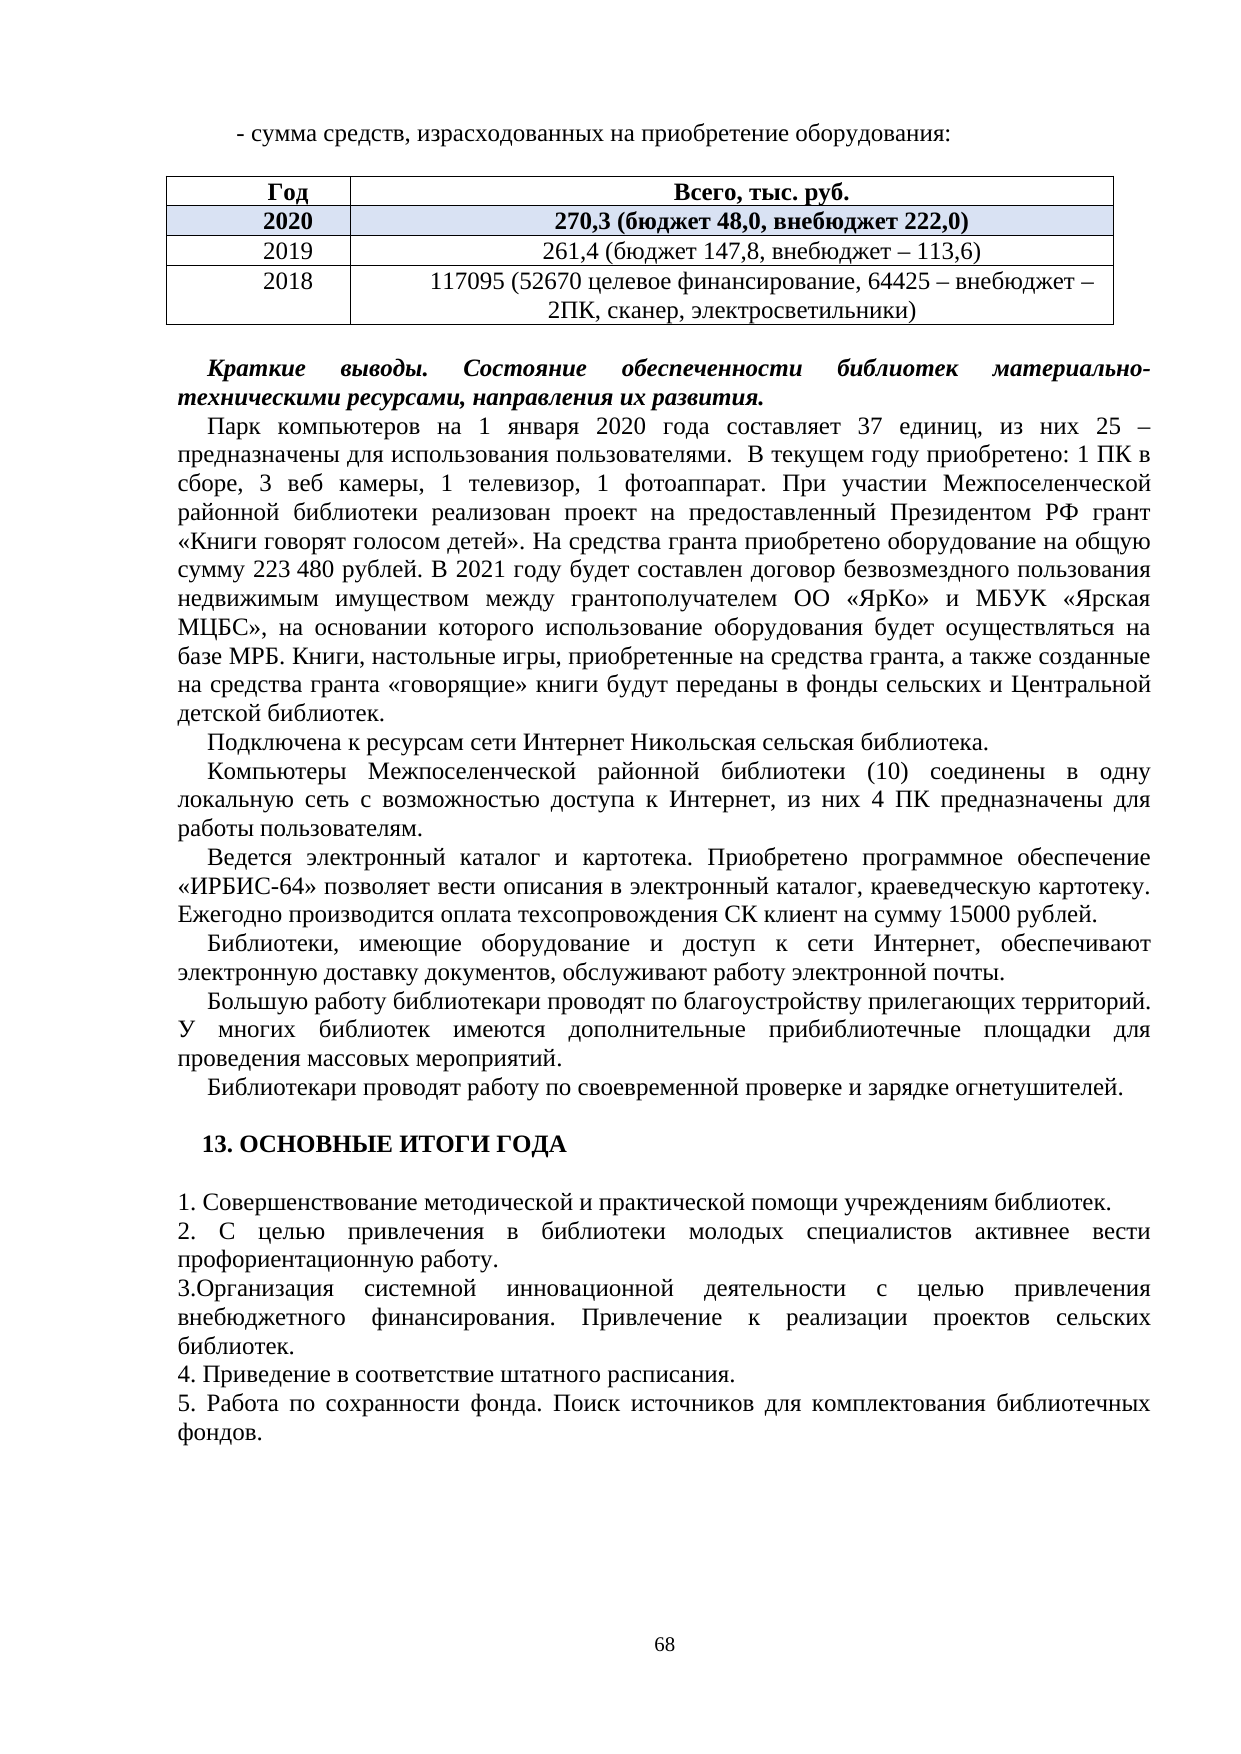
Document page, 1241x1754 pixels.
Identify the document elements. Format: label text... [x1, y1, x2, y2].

text 2. С целью привлечения в библиотеки молодых специалистов активнее вести профориентационную работу. [177, 1216, 1152, 1273]
text Парк компьютеров на 1 января 2020 года составляет 37 единиц, из них 25 – предназначены для использования пользователями. В текущем году приобретено: 1 ПК в сборе, 3 веб камеры, 1 телевизор, 1 фотоаппарат. При участии Межпоселенческой районной библиотеки реализован проект на предоставленный Президентом РФ грант «Книги говорят голосом детей». На средства гранта приобретено оборудование на общую сумму 223 480 рублей. В 2021 году будет составлен договор безвозмездного пользования недвижимым имуществом между грантополучателем ОО «ЯрКо» и МБУК «Ярская МЦБС», на основании которого использование оборудования будет осуществляться на базе МРБ. Книги, настольные игры, приобретенные на средства гранта, а также созданные на средства гранта «говорящие» книги будут переданы в фонды сельских и Центральной детской библиотек. [177, 411, 1152, 727]
text Компьютеры Межпоселенческой районной библиотеки (10) соединены в одну локальную сеть с возможностью доступа к Интернет, из них 4 ПК предназначены для работы пользователям. [177, 756, 1152, 842]
text Библиотекари проводят работу по своевременной проверке и зарядке огнетушителей. [177, 1072, 1152, 1101]
text Большую работу библиотекари проводят по благоустройству прилегающих территорий. У многих библиотек имеются дополнительные прибиблиотечные площадки для проведения массовых мероприятий. [177, 986, 1152, 1072]
text Ведется электронный каталог и картотека. Приобретено программное обеспечение «ИРБИС-64» позволяет вести описания в электронный каталог, краеведческую картотеку. Ежегодно производится оплата техсопровождения СК клиент на сумму 15000 рублей. [177, 842, 1152, 928]
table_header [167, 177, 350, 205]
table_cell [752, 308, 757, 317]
text Библиотеки, имеющие оборудование и доступ к сети Интернет, обеспечивают электронную доставку документов, обслуживают работу электронной почты. [177, 928, 1152, 986]
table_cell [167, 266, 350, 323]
text 1. Совершенствование методической и практической помощи учреждениям библиотек. [177, 1187, 1152, 1216]
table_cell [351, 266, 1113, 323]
text - сумма средств, израсходованных на приобретение оборудования: [177, 118, 1152, 147]
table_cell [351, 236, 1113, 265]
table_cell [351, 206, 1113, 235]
text Подключена к ресурсам сети Интернет Никольская сельская библиотека. [177, 727, 1152, 756]
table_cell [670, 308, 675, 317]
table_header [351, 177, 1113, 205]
text Краткие выводы. Состояние обеспеченности библиотек материально-техническими ресурсами, направления их развития. [177, 353, 1152, 411]
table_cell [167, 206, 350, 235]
text 4. Приведение в соответствие штатного расписания. [177, 1359, 1152, 1388]
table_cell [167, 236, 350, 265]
text 13. ОСНОВНЫЕ ИТОГИ ГОДА [177, 1129, 1152, 1158]
text 5. Работа по сохранности фонда. Поиск источников для комплектования библиотечных фондов. [177, 1388, 1152, 1446]
text 3.Организация системной инновационной деятельности с целью привлечения внебюджетного финансирования. Привлечение к реализации проектов сельских библиотек. [177, 1273, 1152, 1359]
